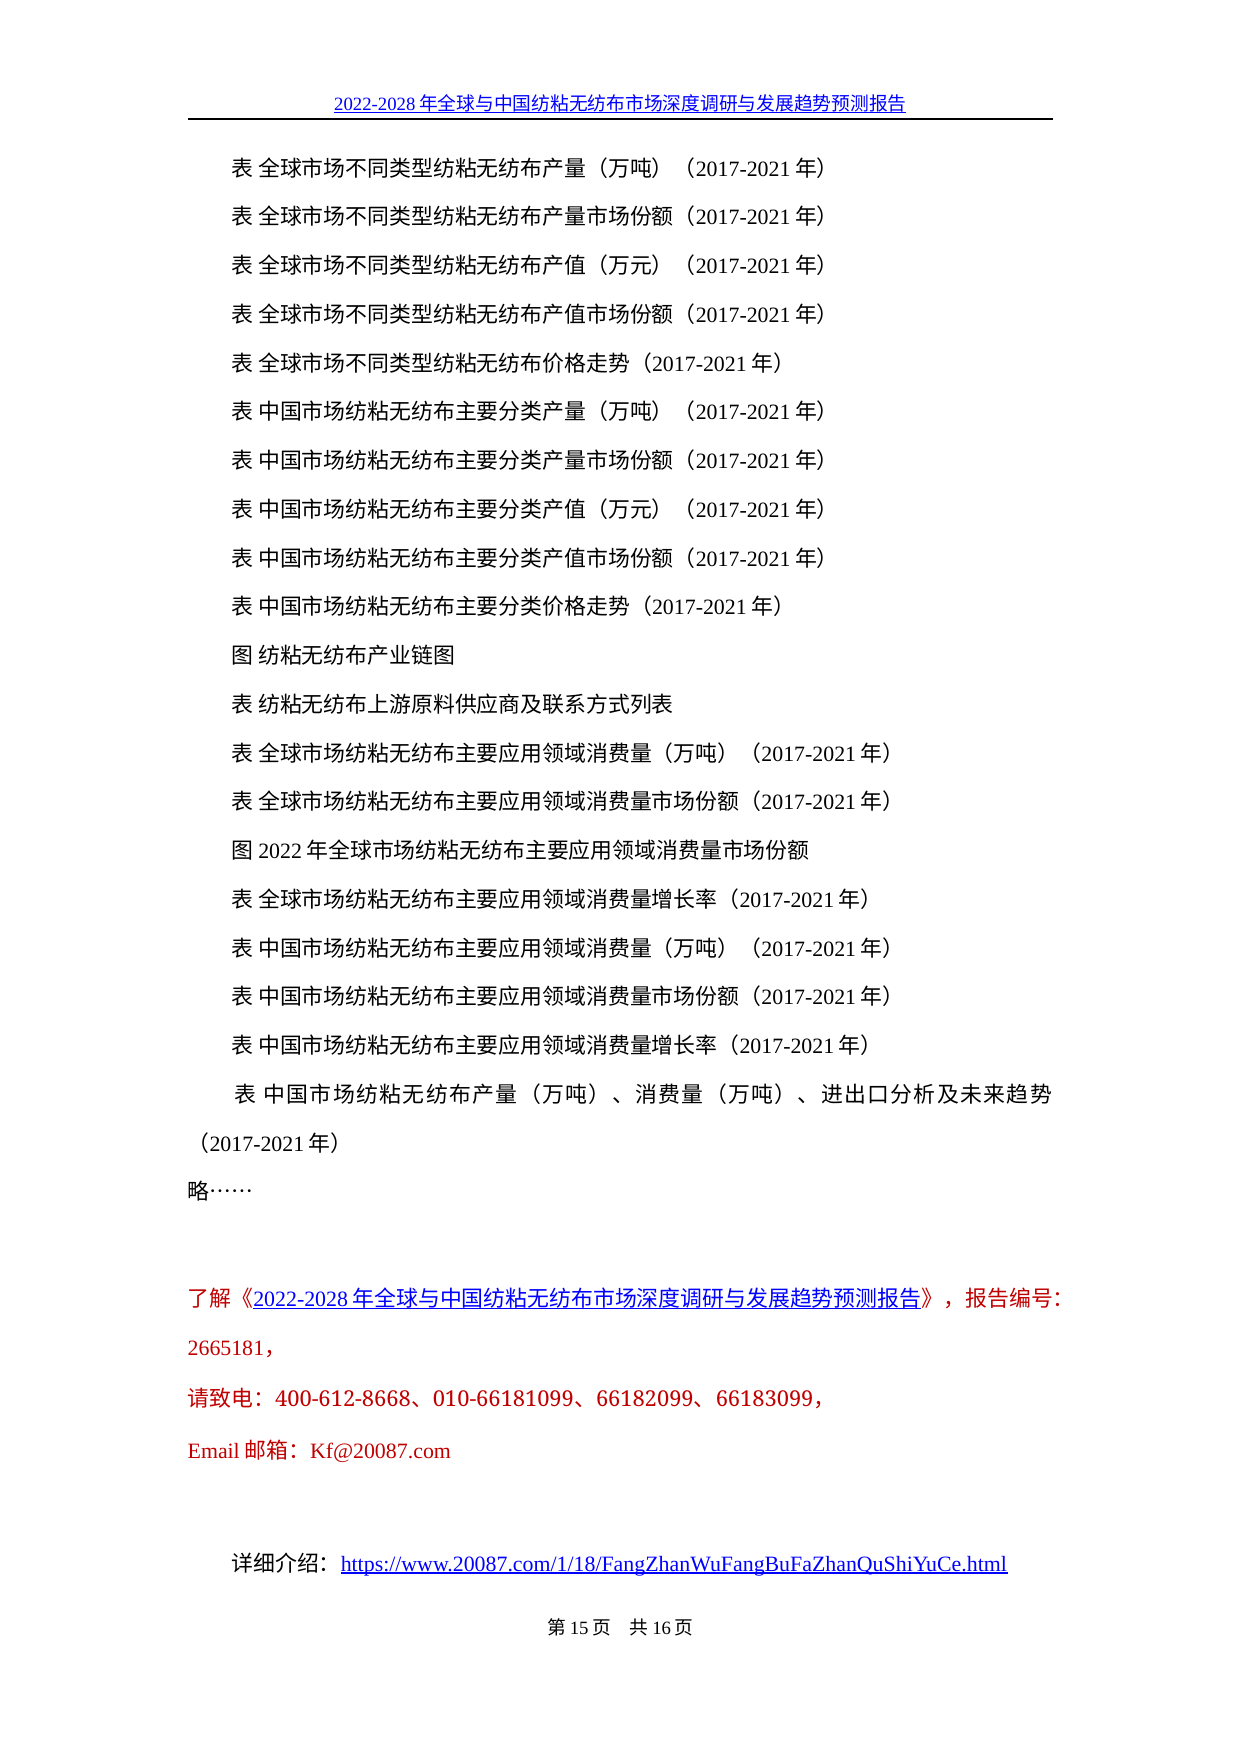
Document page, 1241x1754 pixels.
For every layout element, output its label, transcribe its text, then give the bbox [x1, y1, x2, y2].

text 请致电：400-612-8668、010-66181099、66182099、66183099， [187, 1381, 1053, 1413]
text 详细介绍：https://www.20087.com/1/18/FangZhanWuFangBuFaZhanQuShiYuCe.html [187, 1545, 1053, 1578]
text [187, 150, 1053, 1206]
text 了解《2022-2028年全球与中国纺粘无纺布市场深度调研与发展趋势预测报告》，报告编号：2665181， [187, 1280, 1053, 1362]
text Email邮箱：Kf@20087.com [187, 1432, 1053, 1465]
